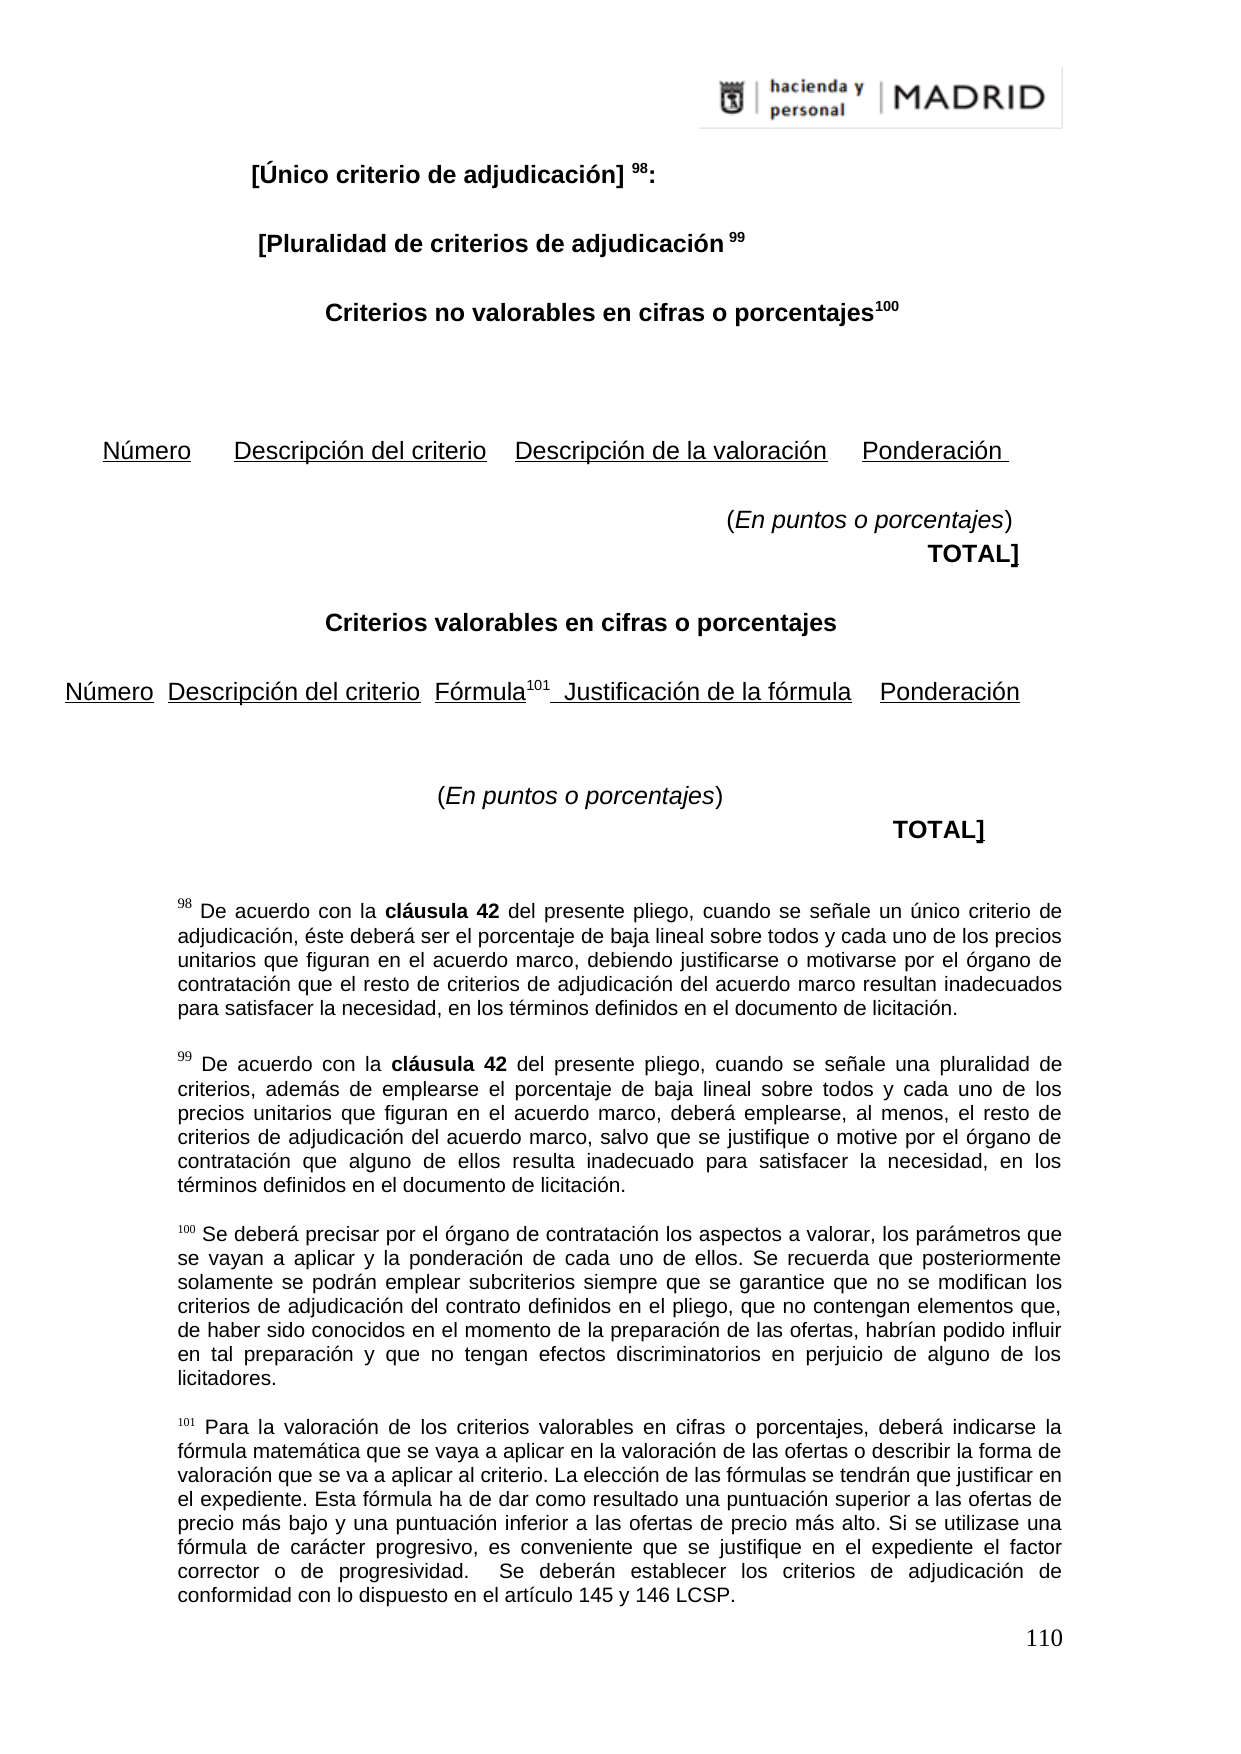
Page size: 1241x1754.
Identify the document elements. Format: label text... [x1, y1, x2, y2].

text Criterios valorables en cifras o porcentajes [325, 608, 1063, 637]
picture [698, 67, 1063, 130]
text Número Descripción del criterio Descripción de la valoración Ponderación [102, 436, 1063, 464]
text TOTAL] [177, 539, 1063, 568]
text (En puntos o porcentajes) [177, 505, 1063, 533]
text [Pluralidad de criterios de adjudicación [177, 229, 1063, 258]
text TOTAL] [177, 815, 1063, 844]
text Criterios no valorables en cifras o porcentajes [325, 298, 1063, 327]
text [Único criterio de adjudicación] : [177, 160, 1063, 189]
text (En puntos o porcentajes) [177, 781, 1063, 809]
text Número Descripción del criterio Fórmula Justificación de la fórmula Ponderación [65, 677, 1063, 706]
